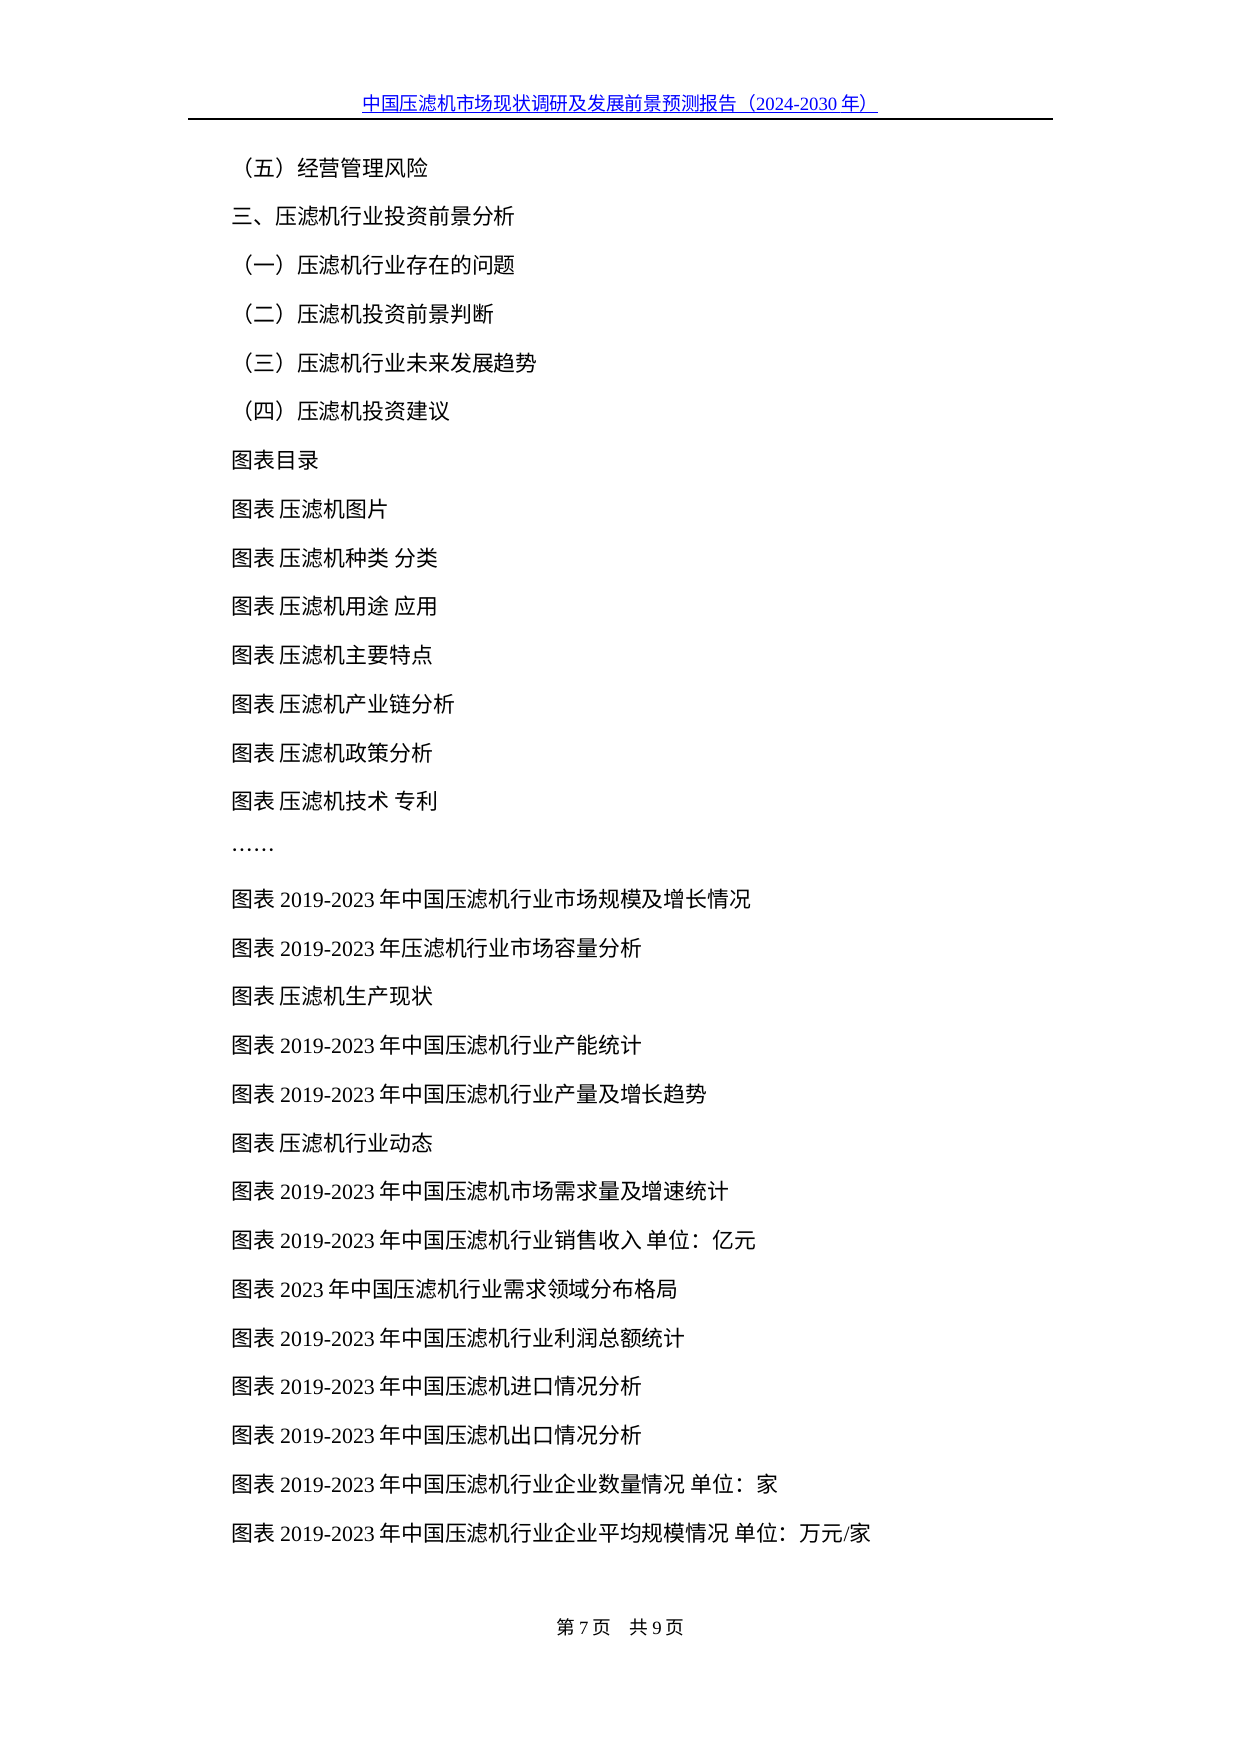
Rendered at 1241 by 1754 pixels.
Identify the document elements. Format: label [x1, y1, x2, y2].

text [187, 150, 1053, 1548]
